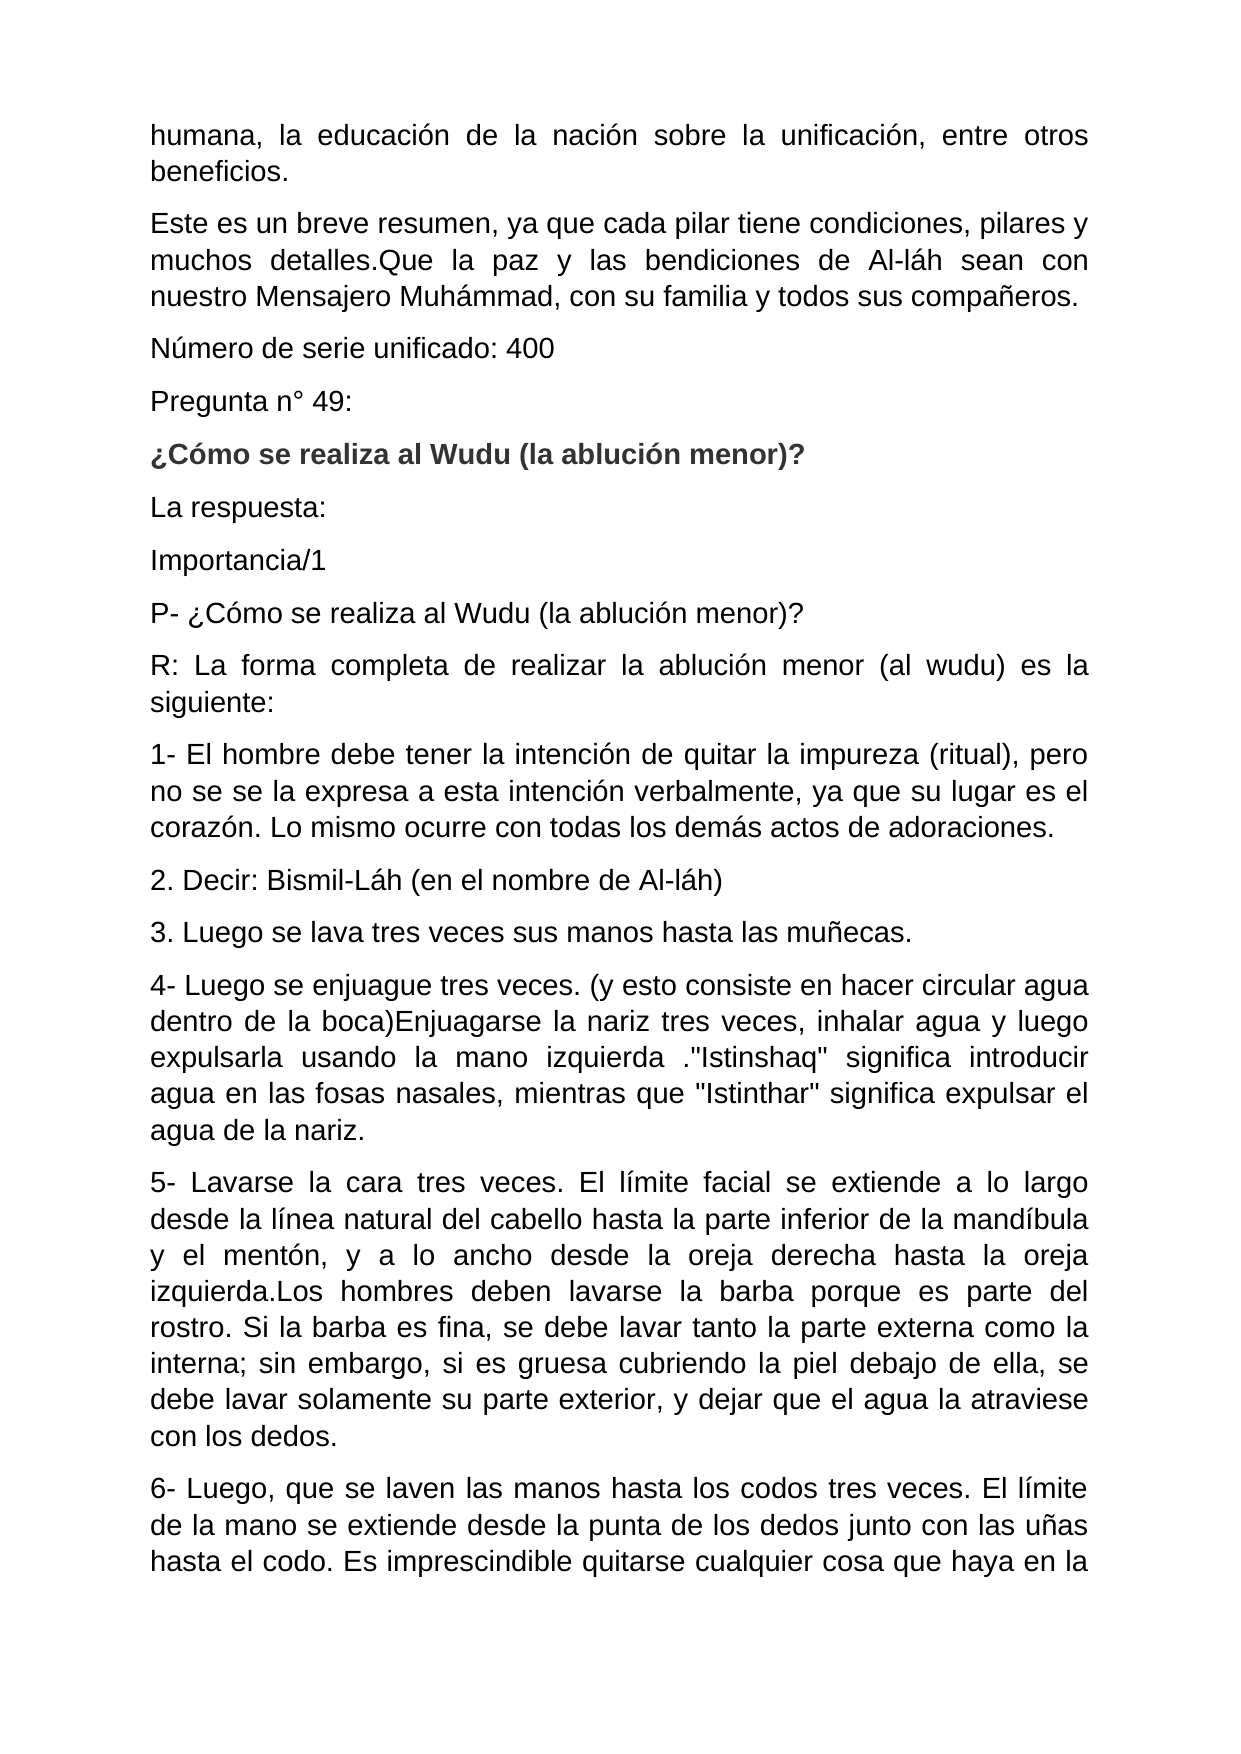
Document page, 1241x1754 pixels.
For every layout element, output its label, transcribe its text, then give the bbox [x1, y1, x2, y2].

text Este es un breve resumen, ya que cada pilar tiene condiciones, pilares y muchos detalles.Que la paz y las bendiciones de Al-láh sean con nuestro Mensajero Muhámmad, con su familia y todos sus compañeros. [150, 206, 1090, 312]
text 4- Luego se enjuague tres veces. (y esto consiste en hacer circular agua dentro de la boca)Enjuagarse la nariz tres veces, inhalar agua y luego expulsarla usando la mano izquierda ."Istinshaq" significa introducir agua en las fosas nasales, mientras que "Istinthar" significa expulsar el agua de la nariz. [150, 968, 1090, 1146]
text 1- El hombre debe tener la intención de quitar la impureza (ritual), pero no se se la expresa a esta intención verbalmente, ya que su lugar es el corazón. Lo mismo ocurre con todas los demás actos de adoraciones. [150, 737, 1090, 843]
text Número de serie unificado: 400 [150, 332, 1090, 365]
text R: La forma completa de realizar la ablución menor (al wudu) es la siguiente: [150, 648, 1090, 718]
text P- ¿Cómo se realiza al Wudu (la ablución menor)? [150, 596, 1090, 629]
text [150, 117, 1090, 187]
text Pregunta n° 49: [150, 384, 1090, 418]
text La respuesta: [150, 490, 1090, 523]
text 2. Decir: Bismil-Láh (en el nombre de Al-láh) [150, 862, 1090, 896]
subtitle ¿Cómo se realiza al Wudu (la ablución menor)? [150, 437, 1090, 471]
text Importancia/1 [150, 543, 1090, 576]
text 3. Luego se lava tres veces sus manos hasta las muñecas. [150, 915, 1090, 949]
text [150, 1471, 1090, 1577]
text 5- Lavarse la cara tres veces. El límite facial se extiende a lo largo desde la línea natural del cabello hasta la parte inferior de la mandíbula y el mentón, y a lo ancho desde la oreja derecha hasta la oreja izquierda.Los hombres deben lavarse la barba porque es parte del rostro. Si la barba es fina, se debe lavar tanto la parte externa como la interna; sin embargo, si es gruesa cubriendo la piel debajo de ella, se debe lavar solamente su parte exterior, y dejar que el agua la atraviese con los dedos. [150, 1166, 1090, 1452]
